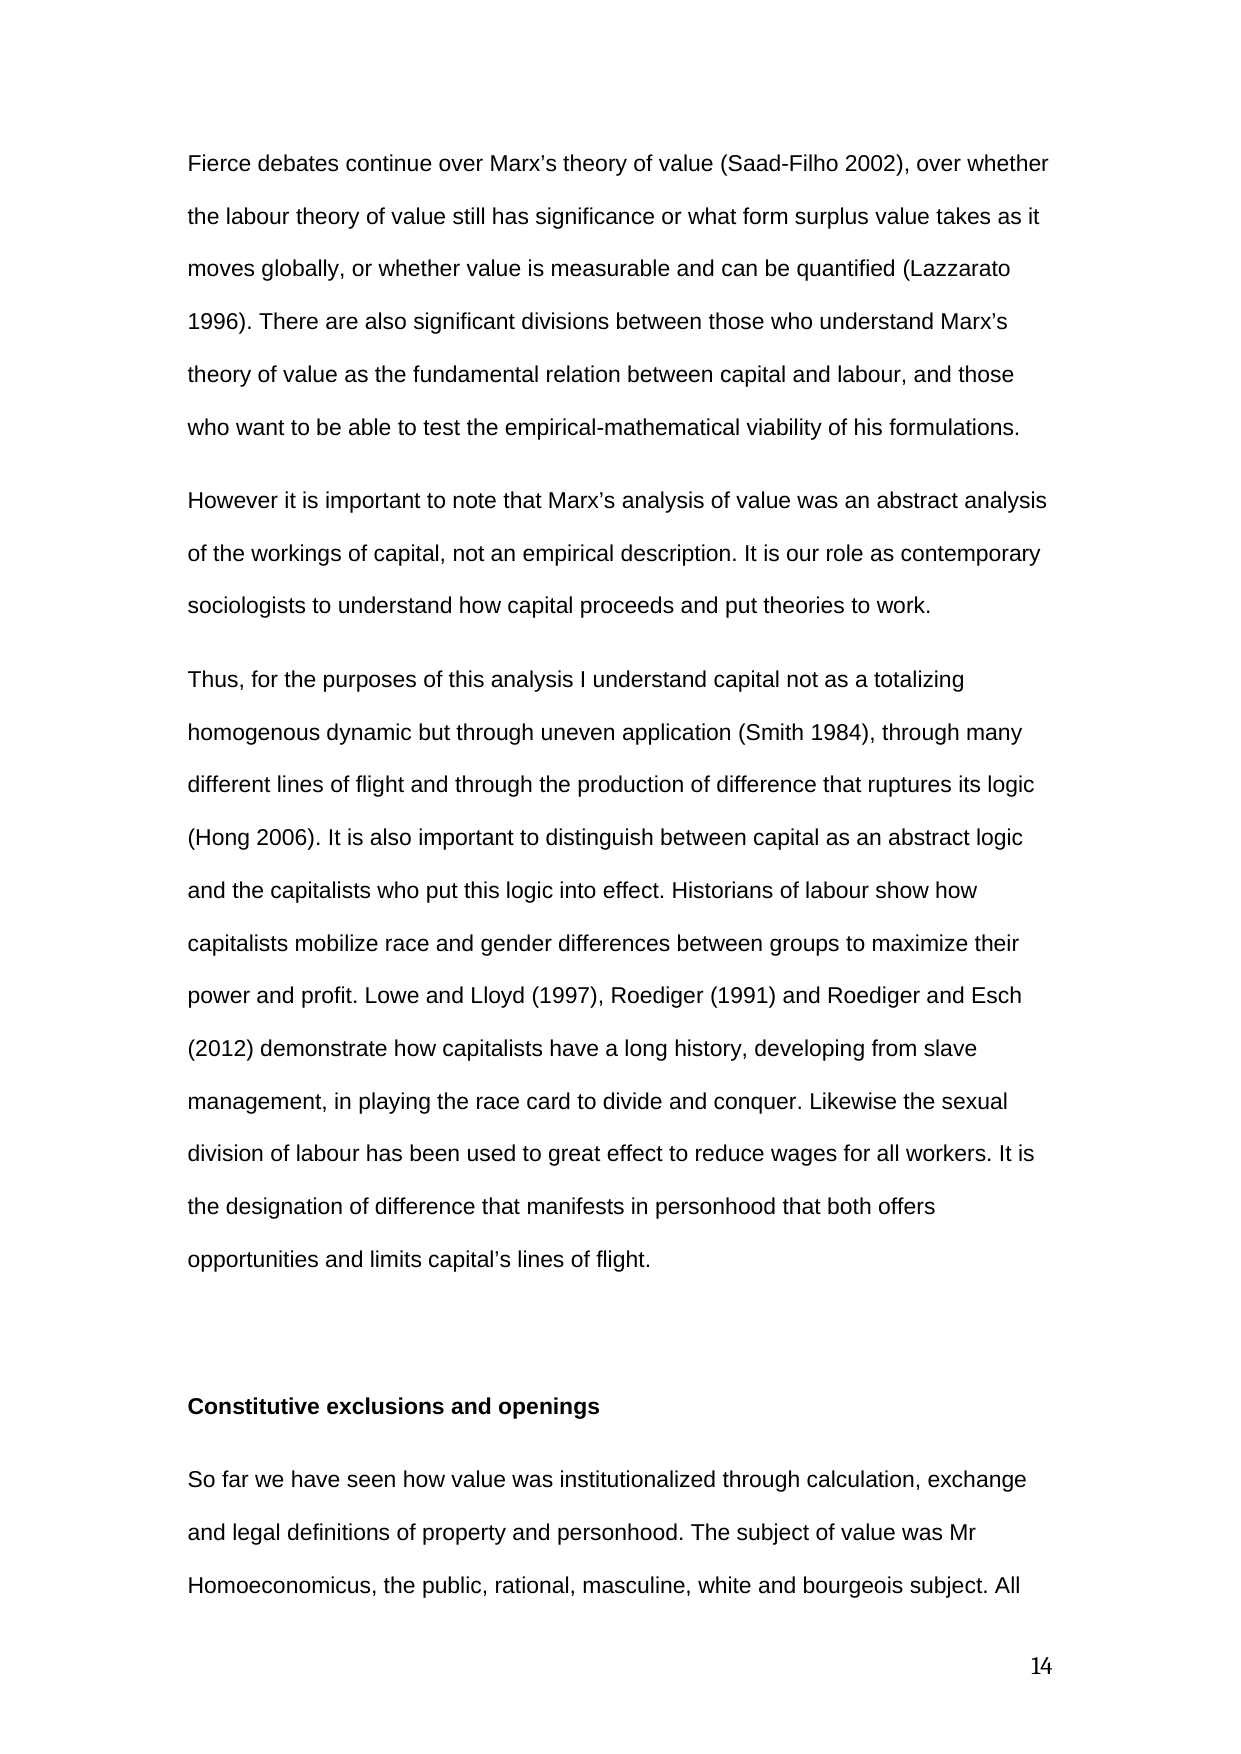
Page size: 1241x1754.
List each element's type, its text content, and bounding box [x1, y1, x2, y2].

text Thus, for the purposes of this analysis I understand capital not as a totalizing homogenous dynamic but through uneven application (Smith 1984), through many different lines of flight and through the production of difference that ruptures its logic (Hong 2006). It is also important to distinguish between capital as an abstract logic and the capitalists who put this logic into effect. Historians of labour show how capitalists mobilize race and gender differences between groups to maximize their power and profit. Lowe and Lloyd (1997), Roediger (1991) and Roediger and Esch (2012) demonstrate how capitalists have a long history, developing from slave management, in playing the race card to divide and conquer. Likewise the sexual division of labour has been used to great effect to reduce wages for all workers. It is the designation of difference that manifests in personhood that both offers opportunities and limits capital’s lines of flight. [187, 666, 1053, 1272]
text Constitutive exclusions and openings [187, 1393, 1053, 1419]
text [187, 1466, 1053, 1598]
text However it is important to note that Marx’s analysis of value was an abstract analysis of the workings of capital, not an empirical description. It is our role as contemporary sociologists to understand how capital proceeds and put theories to work. [187, 487, 1053, 619]
text Fierce debates continue over Marx’s theory of value (Saad-Filho 2002), over whether the labour theory of value still has significance or what form surplus value takes as it moves globally, or whether value is measurable and can be quantified (Lazzarato 1996). There are also significant divisions between those who understand Marx’s theory of value as the fundamental relation between capital and labour, and those who want to be able to test the empirical-mathematical viability of his formulations. [187, 150, 1053, 440]
